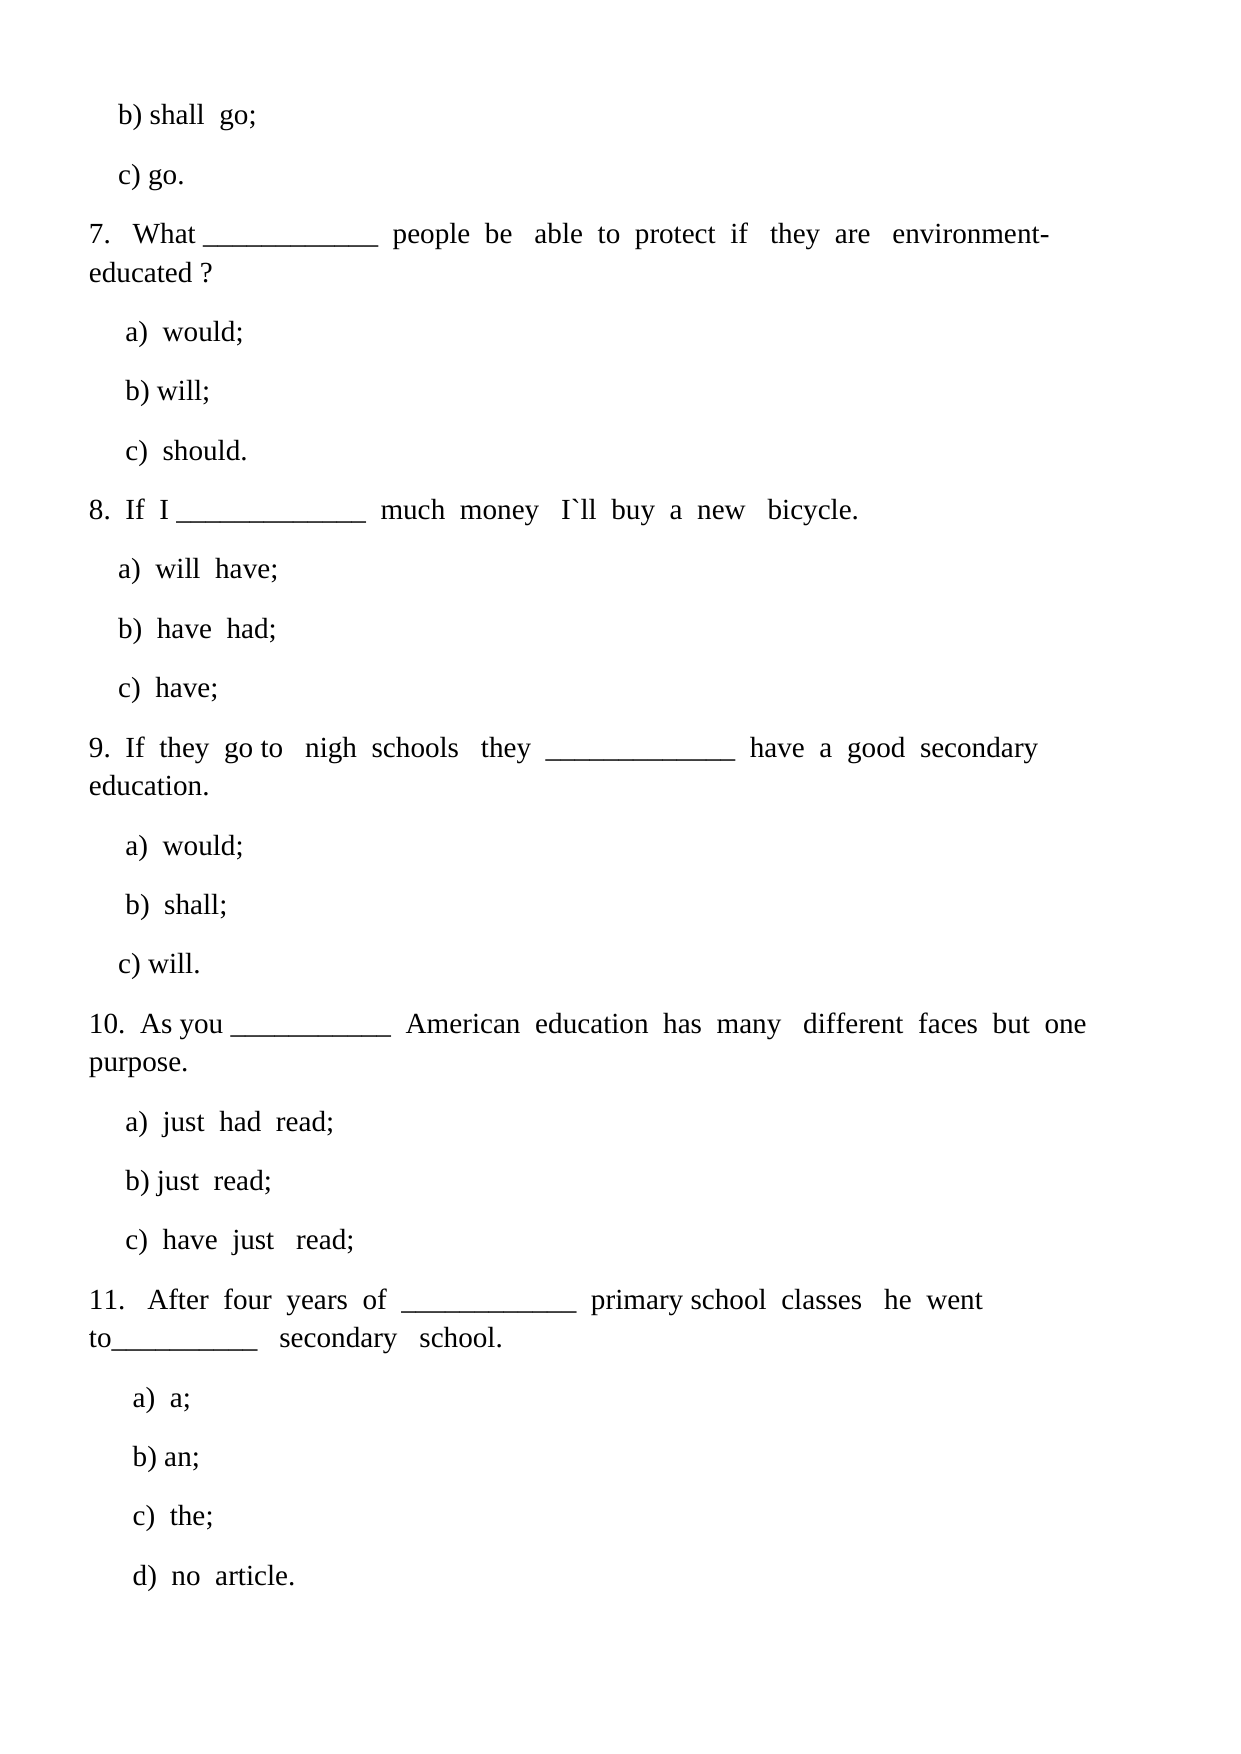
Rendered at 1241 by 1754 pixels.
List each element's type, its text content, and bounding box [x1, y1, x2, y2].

text c) have just read; [89, 1222, 1152, 1256]
text 10. As you ___________ American education has many different faces but one purpose. [89, 1006, 1152, 1078]
text c) will. [89, 946, 1152, 980]
text b) just read; [89, 1163, 1152, 1197]
text b) have had; [89, 611, 1152, 644]
text a) would; [89, 828, 1152, 861]
text a) will have; [89, 552, 1152, 585]
text 7. What ____________ people be able to protect if they are environment-educated ? [89, 216, 1152, 288]
text c) have; [89, 670, 1152, 704]
text d) no article. [89, 1558, 1152, 1591]
text b) shall go; [89, 97, 1152, 131]
text b) shall; [89, 887, 1152, 921]
text c) should. [89, 433, 1152, 466]
text b) an; [89, 1439, 1152, 1473]
text a) would; [89, 314, 1152, 348]
text 8. If I _____________ much money I`ll buy a new bicycle. [89, 492, 1152, 526]
text c) go. [89, 157, 1152, 190]
text b) will; [89, 373, 1152, 407]
text a) a; [89, 1380, 1152, 1413]
text c) the; [89, 1498, 1152, 1532]
text 11. After four years of ____________ primary school classes he went to__________ secondary school. [89, 1282, 1152, 1354]
text 9. If they go to nigh schools they _____________ have a good secondary education. [89, 730, 1152, 802]
text a) just had read; [89, 1104, 1152, 1137]
